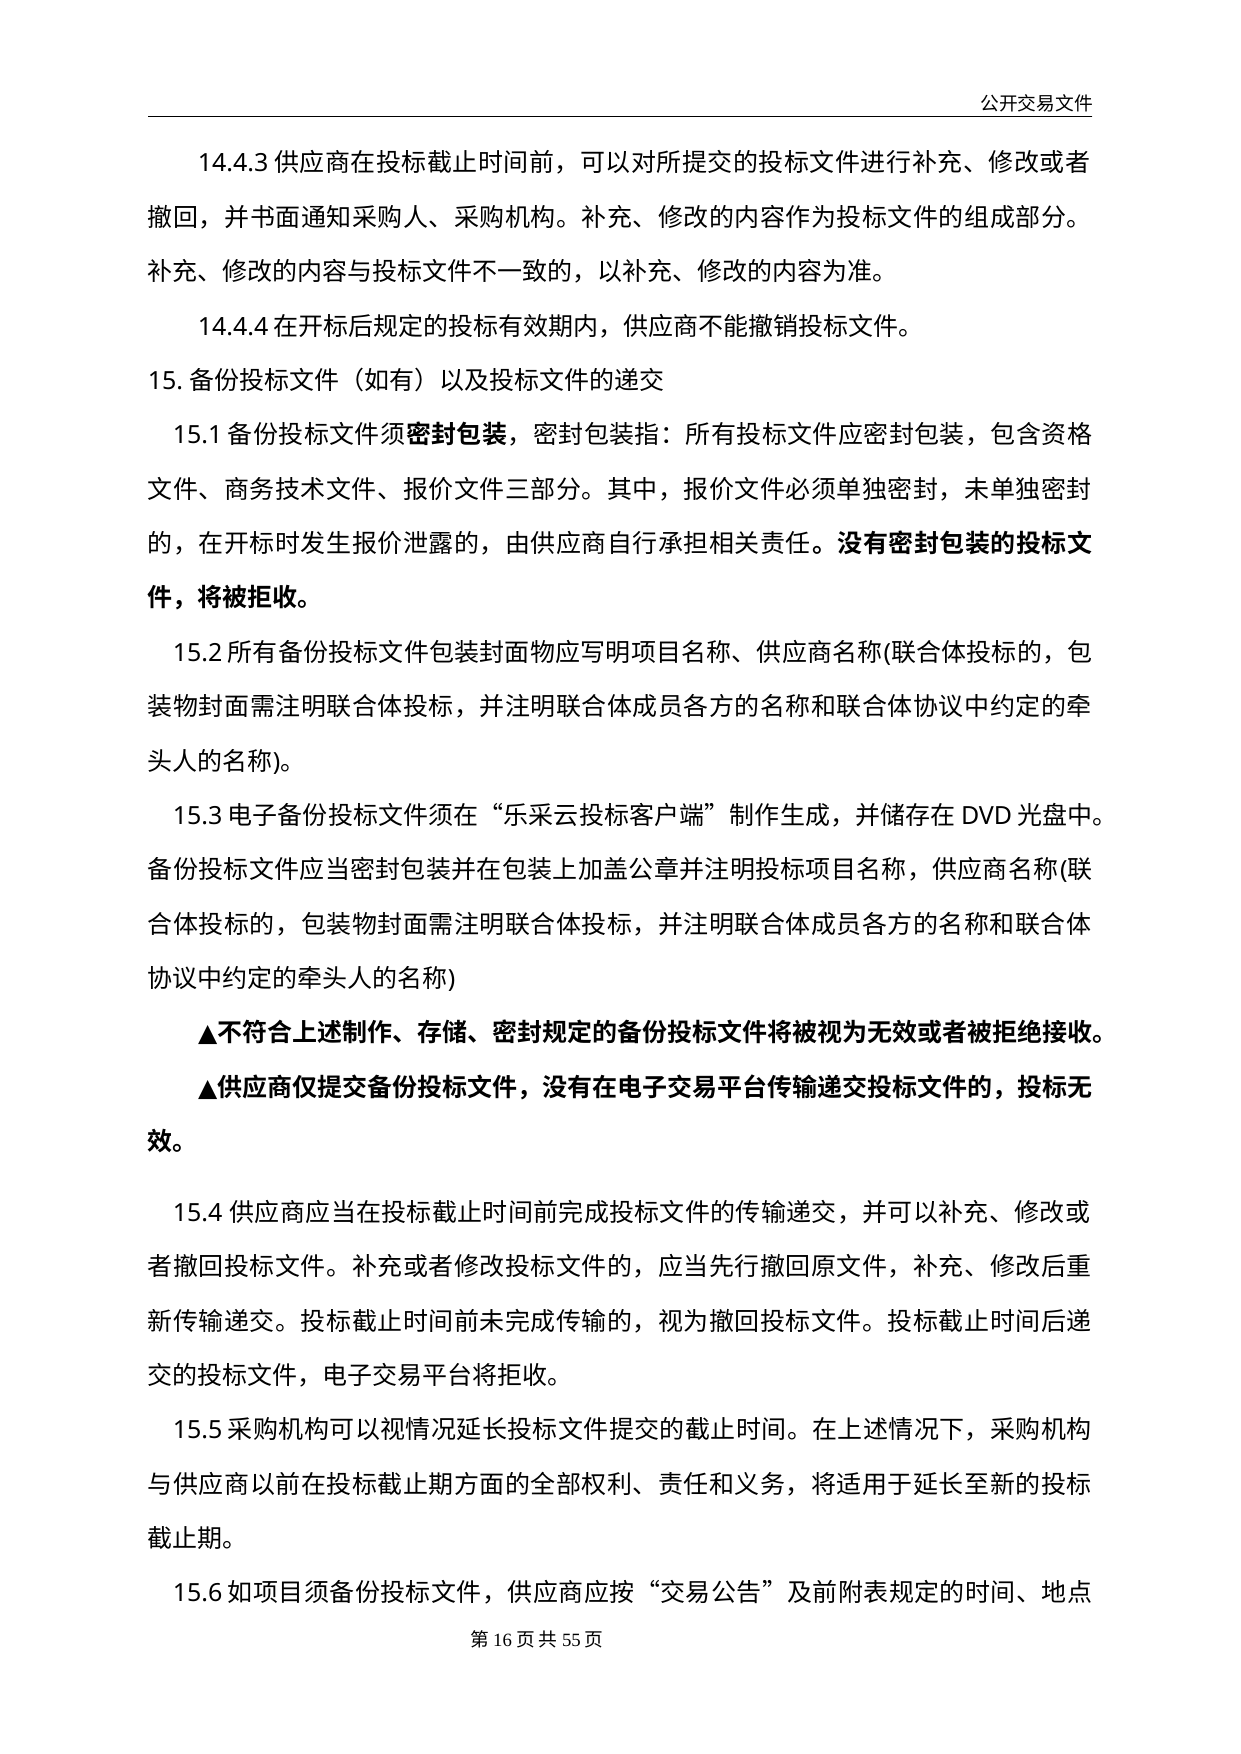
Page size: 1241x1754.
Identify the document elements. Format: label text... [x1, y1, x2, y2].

text 15.5采购机构可以视情况延长投标文件提交的截止时间。在上述情况下，采购机构与供应商以前在投标截止期方面的全部权利、责任和义务，将适用于延长至新的投标截止期。 [148, 1410, 1092, 1555]
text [148, 1573, 1092, 1609]
text 15.4 供应商应当在投标截止时间前完成投标文件的传输递交，并可以补充、修改或者撤回投标文件。补充或者修改投标文件的，应当先行撤回原文件，补充、修改后重新传输递交。投标截止时间前未完成传输的，视为撤回投标文件。投标截止时间后递交的投标文件，电子交易平台将拒收。 [148, 1192, 1092, 1392]
text 15. 备份投标文件（如有）以及投标文件的递交 [148, 360, 1092, 397]
text 15.1备份投标文件须密封包装，密封包装指：所有投标文件应密封包装，包含资格文件、商务技术文件、报价文件三部分。其中，报价文件必须单独密封，未单独密封的，在开标时发生报价泄露的，由供应商自行承担相关责任。没有密封包装的投标文件，将被拒收。 [148, 415, 1092, 614]
text 15.2所有备份投标文件包装封面物应写明项目名称、供应商名称(联合体投标的，包装物封面需注明联合体投标，并注明联合体成员各方的名称和联合体协议中约定的牵头人的名称)。 [148, 632, 1092, 777]
text ▲不符合上述制作、存储、密封规定的备份投标文件将被视为无效或者被拒绝接收。 [148, 1013, 1092, 1049]
text 14.4.3供应商在投标截止时间前，可以对所提交的投标文件进行补充、修改或者撤回，并书面通知采购人、采购机构。补充、修改的内容作为投标文件的组成部分。补充、修改的内容与投标文件不一致的，以补充、修改的内容为准。 [148, 143, 1092, 288]
text 15.3电子备份投标文件须在“乐采云投标客户端”制作生成，并储存在DVD光盘中。备份投标文件应当密封包装并在包装上加盖公章并注明投标项目名称，供应商名称(联合体投标的，包装物封面需注明联合体投标，并注明联合体成员各方的名称和联合体协议中约定的牵头人的名称) [148, 795, 1092, 995]
text 14.4.4在开标后规定的投标有效期内，供应商不能撤销投标文件。 [148, 306, 1092, 342]
text ▲供应商仅提交备份投标文件，没有在电子交易平台传输递交投标文件的，投标无效。 [148, 1067, 1092, 1158]
